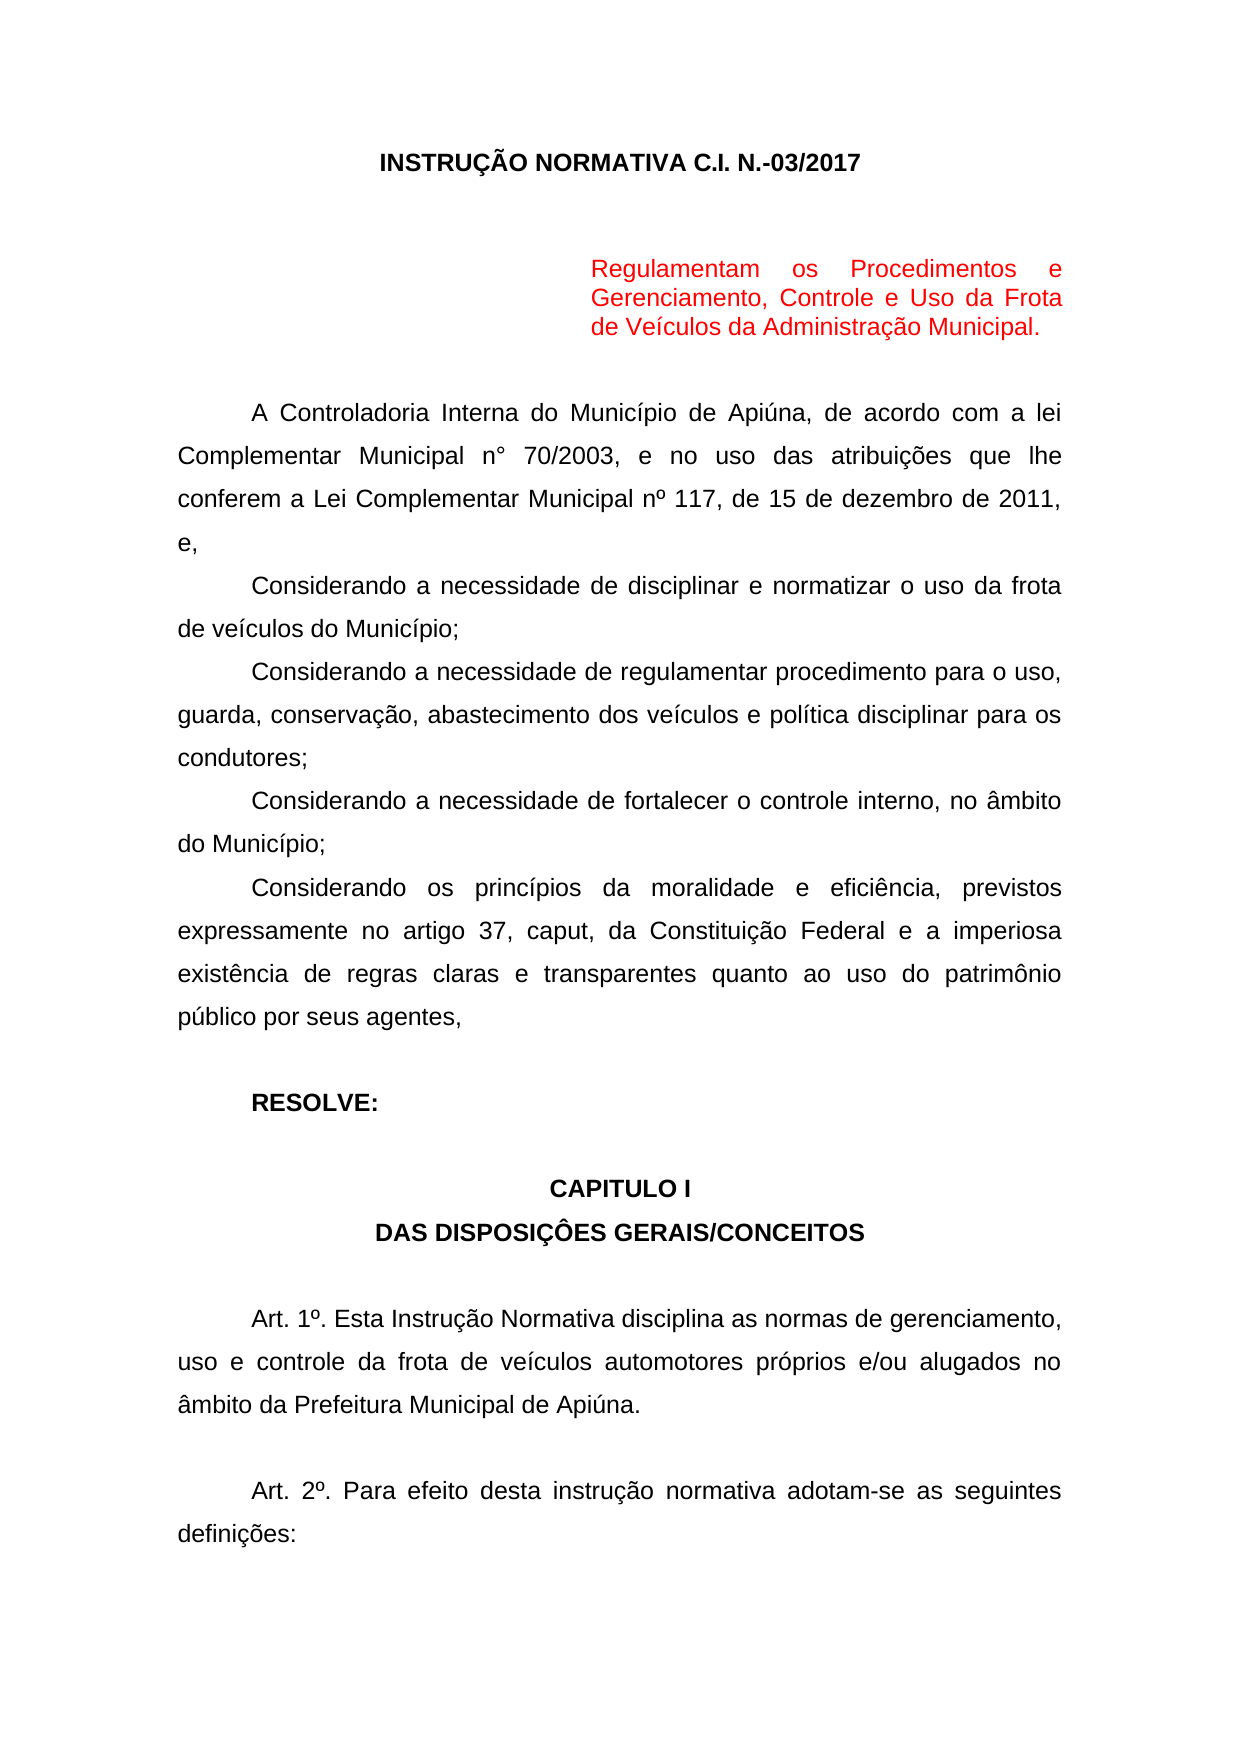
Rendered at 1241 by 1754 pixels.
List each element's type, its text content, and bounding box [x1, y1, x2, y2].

text A Controladoria Interna do Município de Apiúna, de acordo com a lei Complementar Municipal n° 70/2003, e no uso das atribuições que lhe conferem a Lei Complementar Municipal nº 117, de 15 de dezembro de 2011, e, [177, 398, 1063, 556]
text Considerando a necessidade de fortalecer o controle interno, no âmbito do Município; [177, 786, 1063, 858]
text Considerando a necessidade de regulamentar procedimento para o uso, guarda, conservação, abastecimento dos veículos e política disciplinar para os condutores; [177, 657, 1063, 772]
text INSTRUÇÃO NORMATIVA C.I. N.-03/2017 [177, 148, 1063, 176]
text Art. 1º. Esta Instrução Normativa disciplina as normas de gerenciamento, uso e controle da frota de veículos automotores próprios e/ou alugados no âmbito da Prefeitura Municipal de Apiúna. [177, 1304, 1063, 1419]
text Considerando os princípios da moralidade e eficiência, previstos expressamente no artigo 37, caput, da Constituição Federal e a imperiosa existência de regras claras e transparentes quanto ao uso do patrimônio público por seus agentes, [177, 872, 1063, 1031]
text CAPITULO I [177, 1174, 1063, 1203]
text DAS DISPOSIÇÔES GERAIS/CONCEITOS [177, 1217, 1063, 1246]
text RESOLVE: [177, 1088, 1063, 1117]
text Regulamentam os Procedimentos e Gerenciamento, Controle e Uso da Frota de Veículos da Administração Municipal. [591, 254, 1063, 341]
text Considerando a necessidade de disciplinar e normatizar o uso da frota de veículos do Município; [177, 571, 1063, 642]
text Art. 2º. Para efeito desta instrução normativa adotam-se as seguintes definições: [177, 1476, 1063, 1548]
